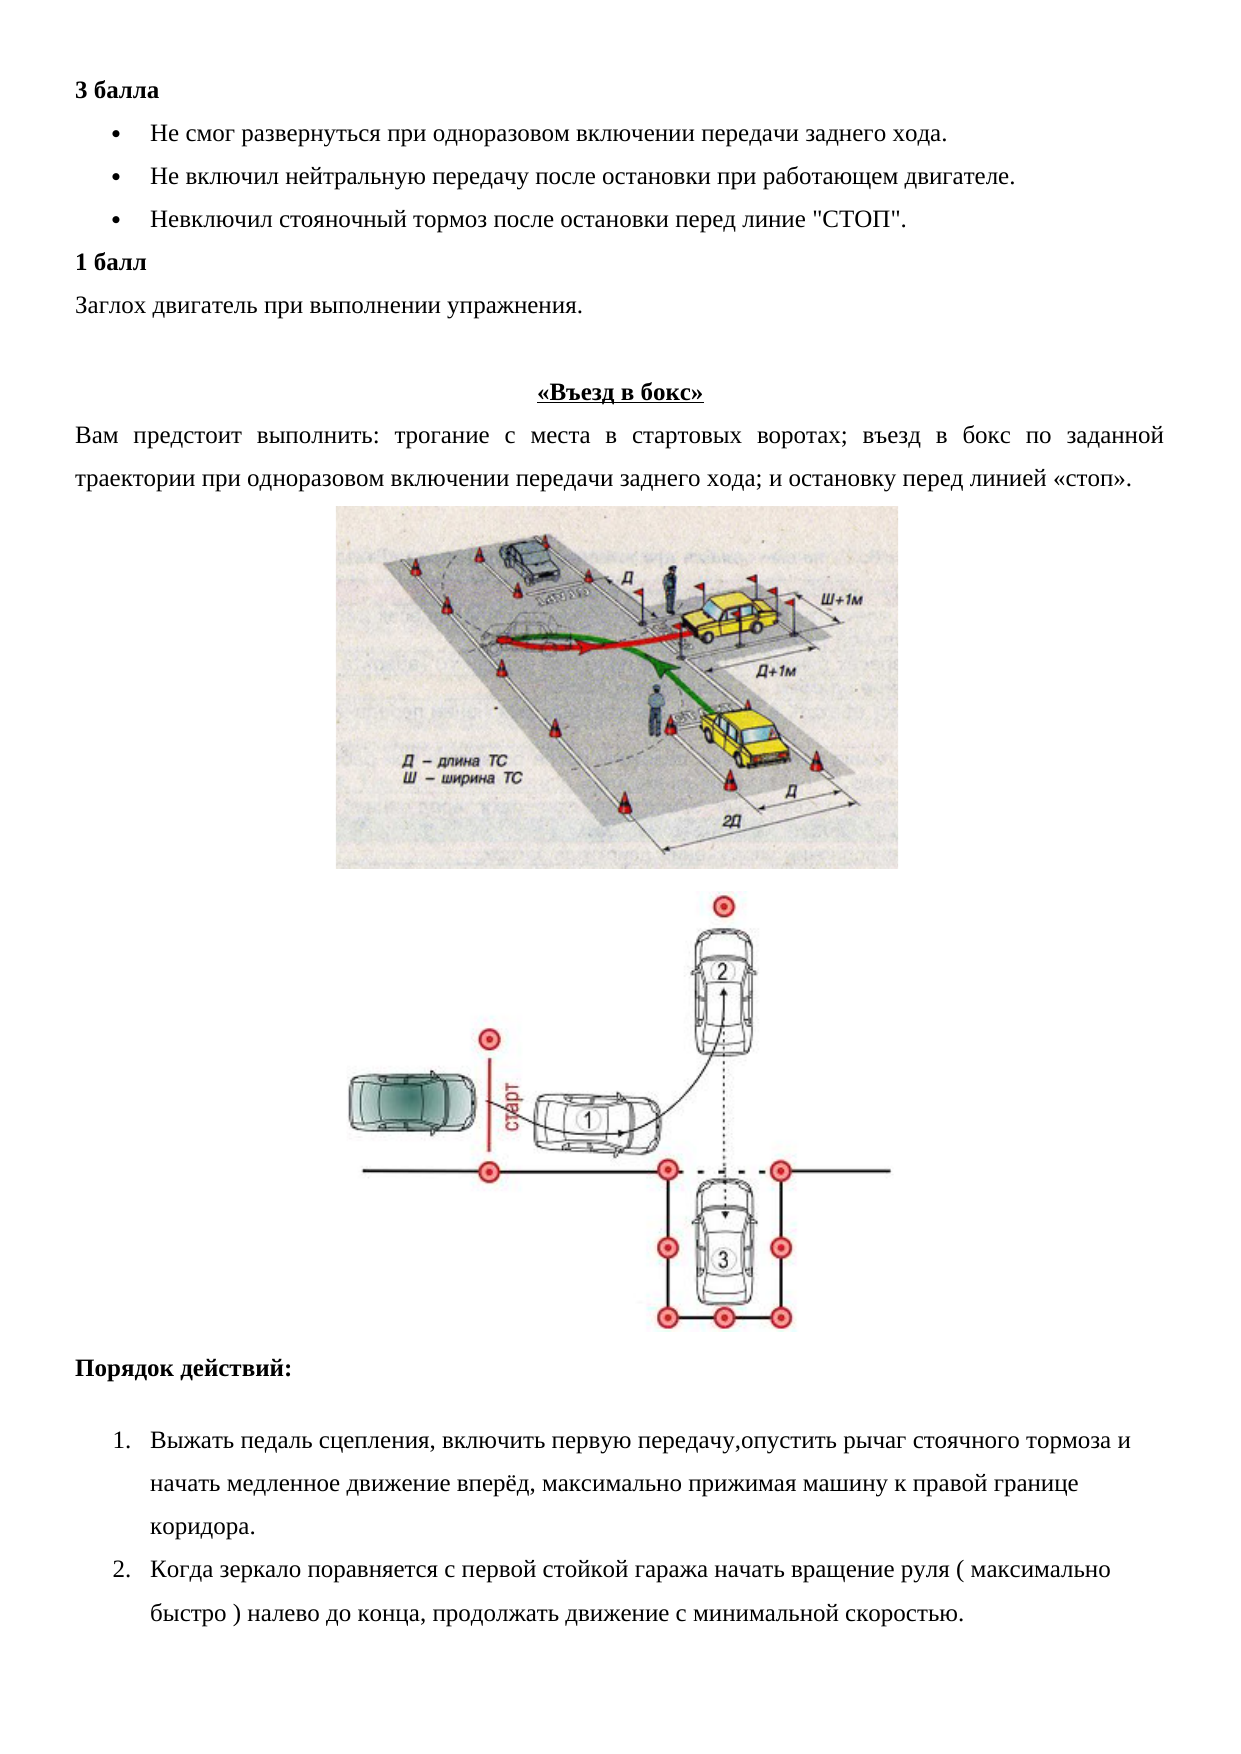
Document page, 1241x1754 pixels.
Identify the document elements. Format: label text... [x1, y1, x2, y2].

picture [346, 891, 894, 1332]
subtitle 3 балла [75, 75, 1165, 104]
list Когда зеркало поравняется с первой стойкой гаража начать вращение руля ( максимально быстро ) налево до конца, продолжать движение с минимальной скоростью. [112, 1554, 1165, 1626]
subtitle Заглох двигатель при выполнении упражнения. [75, 291, 1165, 319]
picture [335, 506, 899, 869]
list Не смог развернуться при одноразовом включении передачи заднего хода. [112, 118, 1165, 147]
list Выжать педаль сцепления, включить первую передачу,опустить рычаг стоячного тормоза и начать медленное движение вперёд, максимально прижимая машину к правой границе коридора. [112, 1425, 1165, 1540]
list Не включил нейтральную передачу после остановки при работающем двигателе. [112, 161, 1165, 190]
subtitle «Въезд в бокс» [75, 377, 1165, 406]
list Невключил стояночный тормоз после остановки перед линие "СТОП". [112, 204, 1165, 233]
subtitle Порядок действий: [75, 1353, 1165, 1382]
subtitle 1 балл [75, 247, 1165, 276]
text Вам предстоит выполнить: трогание с места в стартовых воротах; въезд в бокс по заданной траектории при одноразовом включении передачи заднего хода; и остановку перед линией «стоп». [75, 420, 1165, 492]
